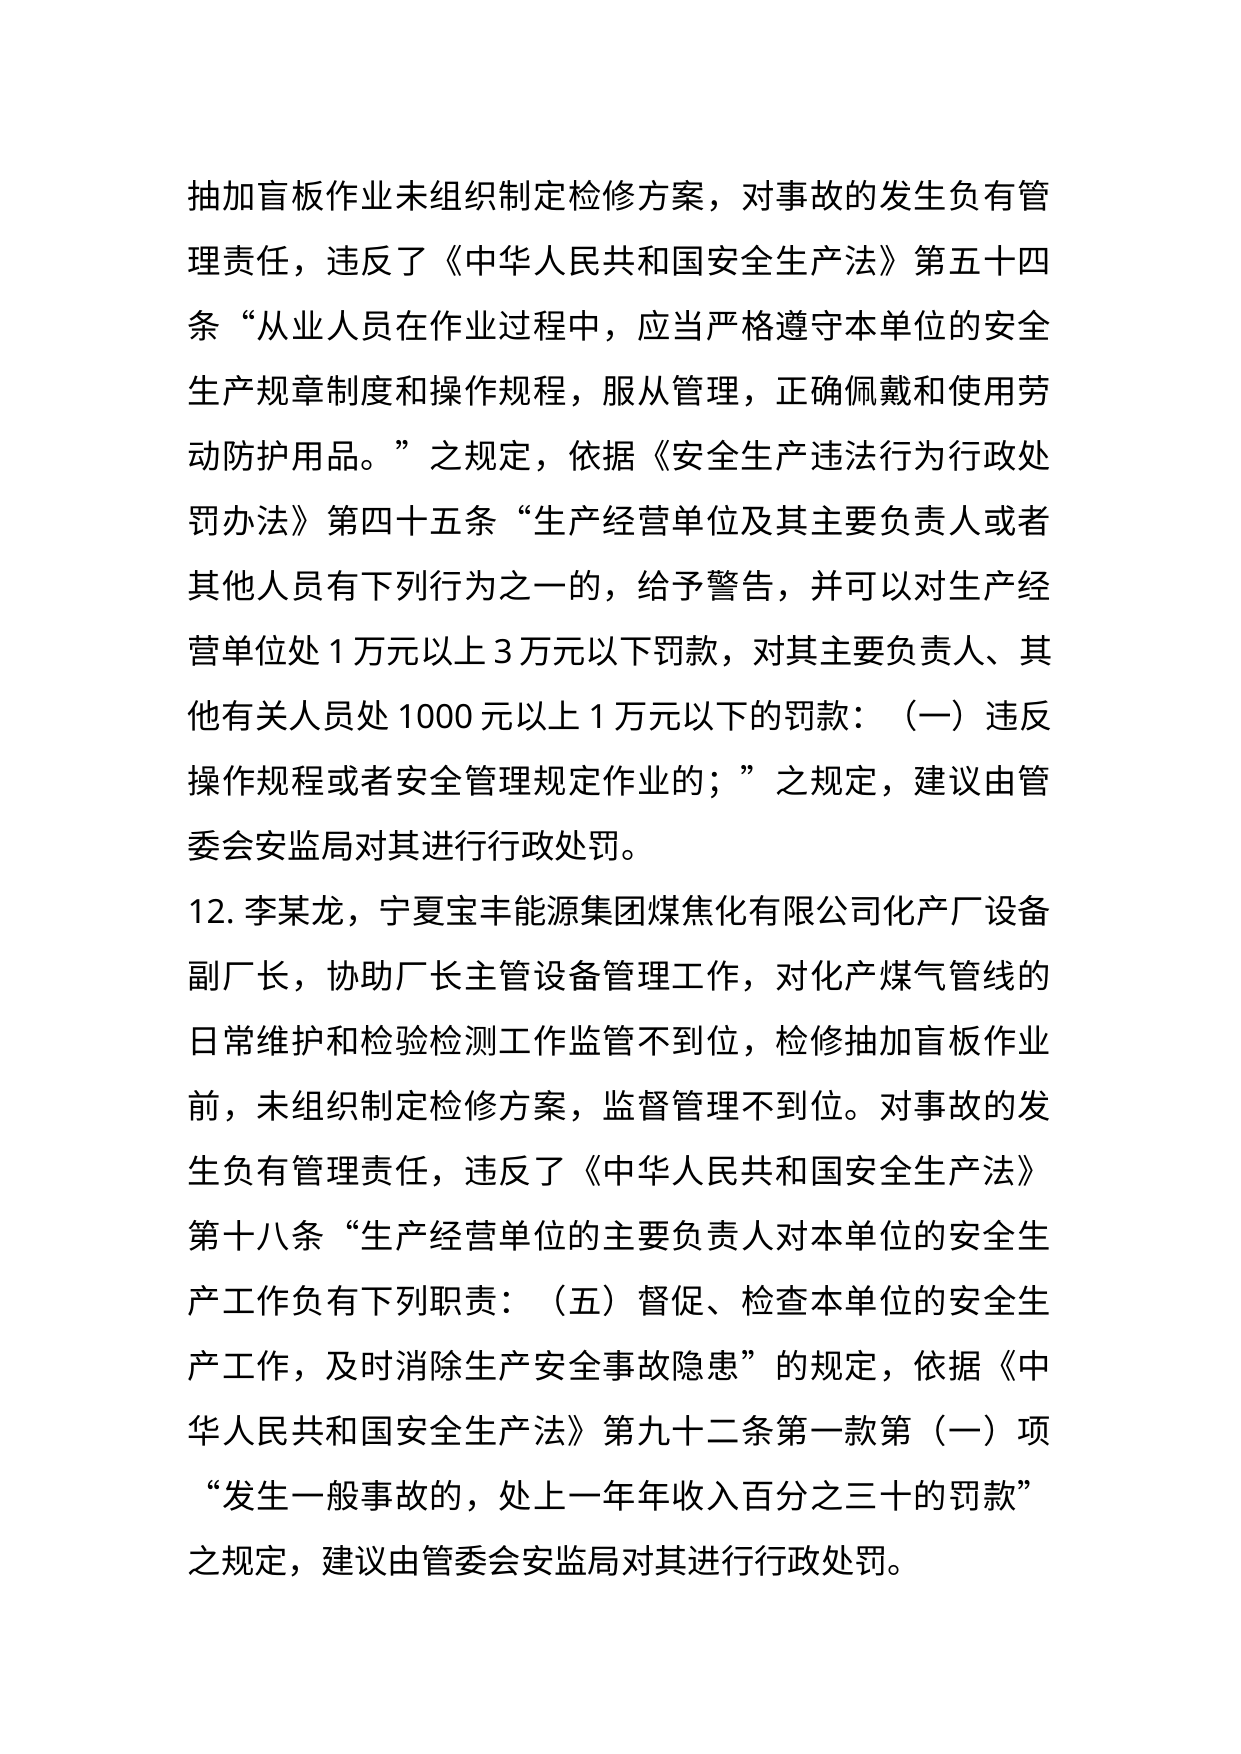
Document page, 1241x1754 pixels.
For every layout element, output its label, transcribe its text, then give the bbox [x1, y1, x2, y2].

text 12. 李某龙，宁夏宝丰能源集团煤焦化有限公司化产厂设备副厂长，协助厂长主管设备管理工作，对化产煤气管线的日常维护和检验检测工作监管不到位，检修抽加盲板作业前，未组织制定检修方案，监督管理不到位。对事故的发生负有管理责任，违反了《中华人民共和国安全生产法》第十八条“生产经营单位的主要负责人对本单位的安全生产工作负有下列职责：（五）督促、检查本单位的安全生产工作，及时消除生产安全事故隐患”的规定，依据《中华人民共和国安全生产法》第九十二条第一款第（一）项“发生一般事故的，处上一年年收入百分之三十的罚款”之规定，建议由管委会安监局对其进行行政处罚。 [187, 877, 1053, 1592]
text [187, 162, 1053, 877]
